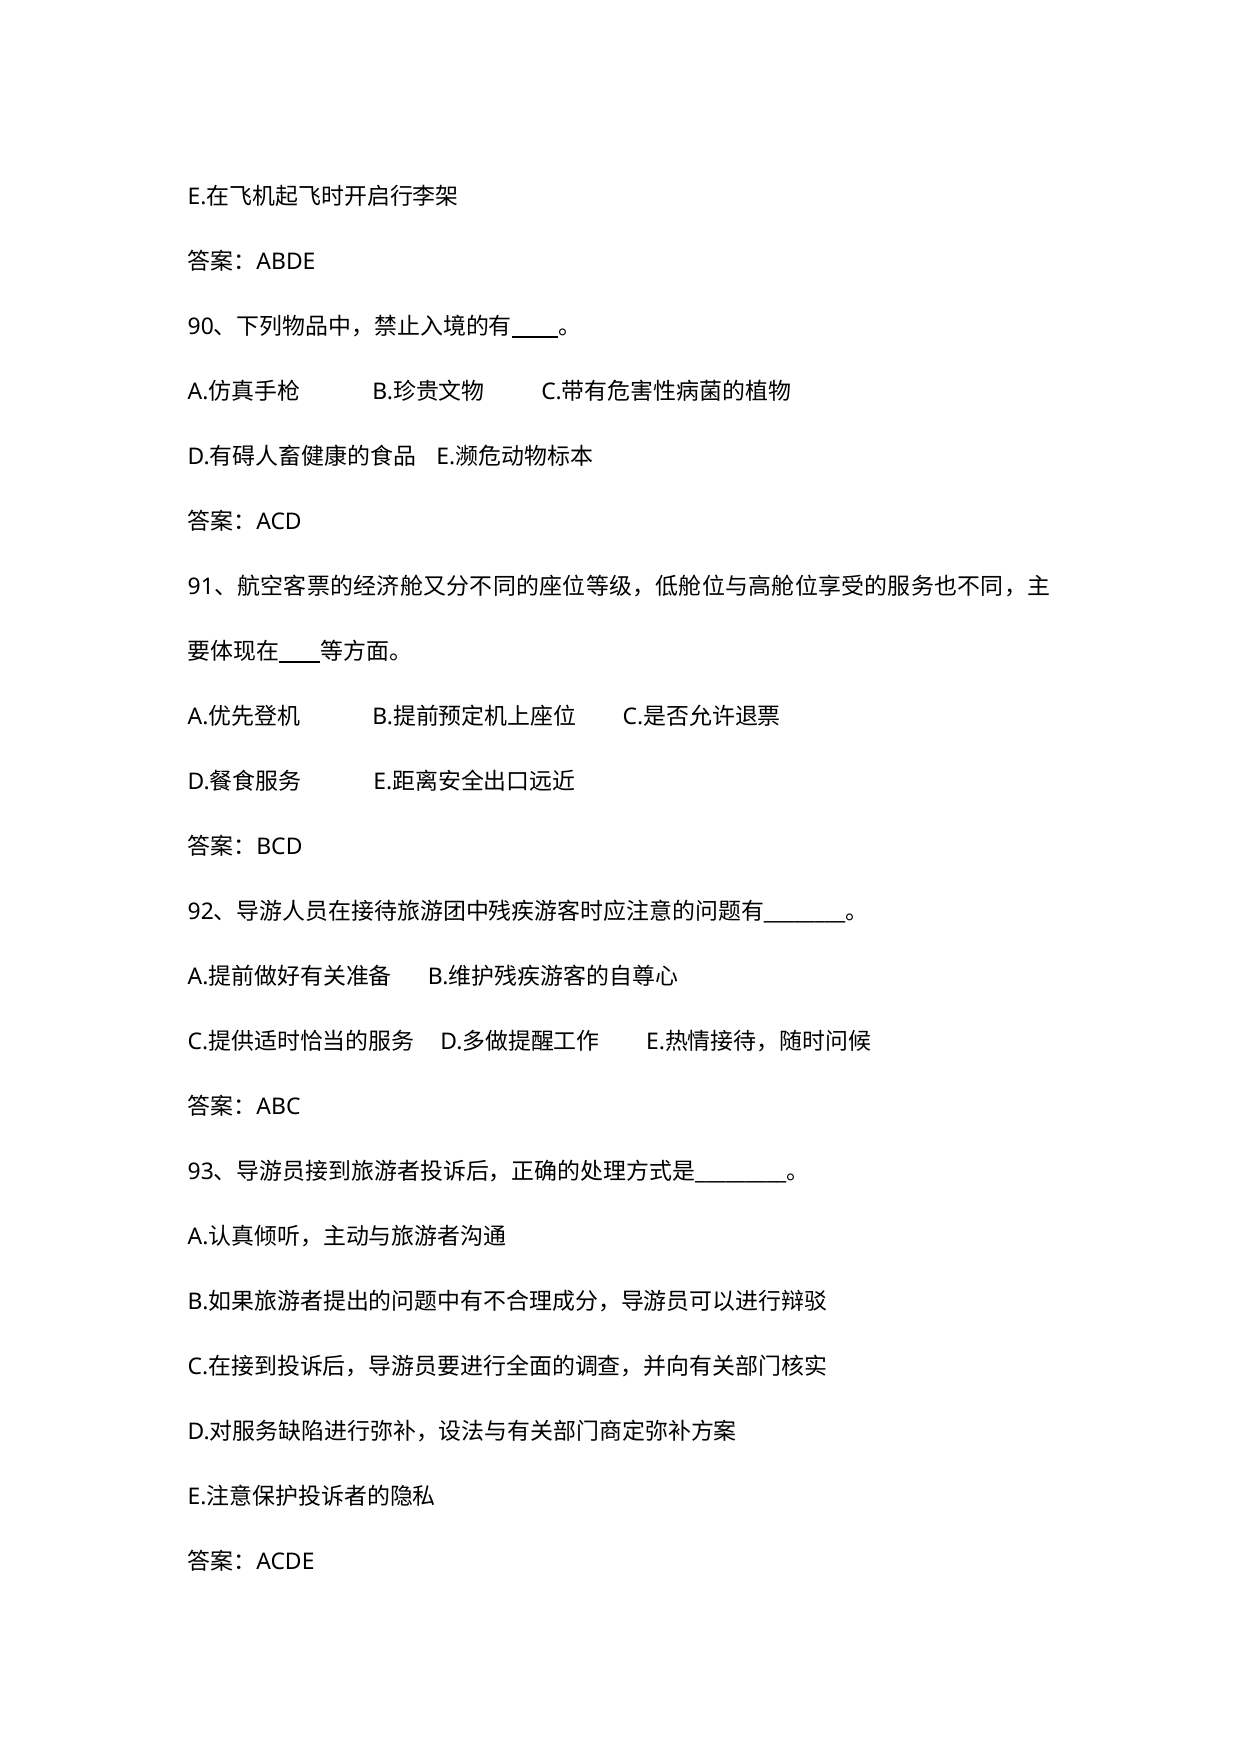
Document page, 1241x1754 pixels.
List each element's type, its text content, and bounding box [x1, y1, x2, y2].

text 答案：ABDE [187, 227, 1053, 292]
text D.有碍人畜健康的食品 E.濒危动物标本 [187, 422, 1053, 487]
text 答案：ACDE [187, 1527, 1053, 1592]
text 90、下列物品中，禁止入境的有 。 [187, 292, 1053, 357]
text E.在飞机起飞时开启行李架 [187, 162, 1053, 227]
text D.对服务缺陷进行弥补，设法与有关部门商定弥补方案 [187, 1397, 1053, 1462]
text D.餐食服务 E.距离安全出口远近 [187, 747, 1053, 812]
text 答案：ABC [187, 1072, 1053, 1137]
text E.注意保护投诉者的隐私 [187, 1462, 1053, 1527]
text A.仿真手枪 B.珍贵文物 C.带有危害性病菌的植物 [187, 357, 1053, 422]
text 92、导游人员在接待旅游团中残疾游客时应注意的问题有________。 A.提前做好有关准备 B.维护残疾游客的自尊心 C.提供适时恰当的服务 D.多做提醒工作 E.热情接待，随时问候 [187, 877, 1053, 1072]
text 91、航空客票的经济舱又分不同的座位等级，低舱位与高舱位享受的服务也不同，主要体现在 等方面。 [187, 552, 1053, 682]
text A.优先登机 B.提前预定机上座位 C.是否允许退票 [187, 682, 1053, 747]
text B.如果旅游者提出的问题中有不合理成分，导游员可以进行辩驳 [187, 1267, 1053, 1332]
text A.认真倾听，主动与旅游者沟通 [187, 1202, 1053, 1267]
text 93、导游员接到旅游者投诉后，正确的处理方式是_________。 [187, 1137, 1053, 1202]
text C.在接到投诉后，导游员要进行全面的调查，并向有关部门核实 [187, 1332, 1053, 1397]
text 答案：BCD [187, 812, 1053, 877]
text 答案：ACD [187, 487, 1053, 552]
